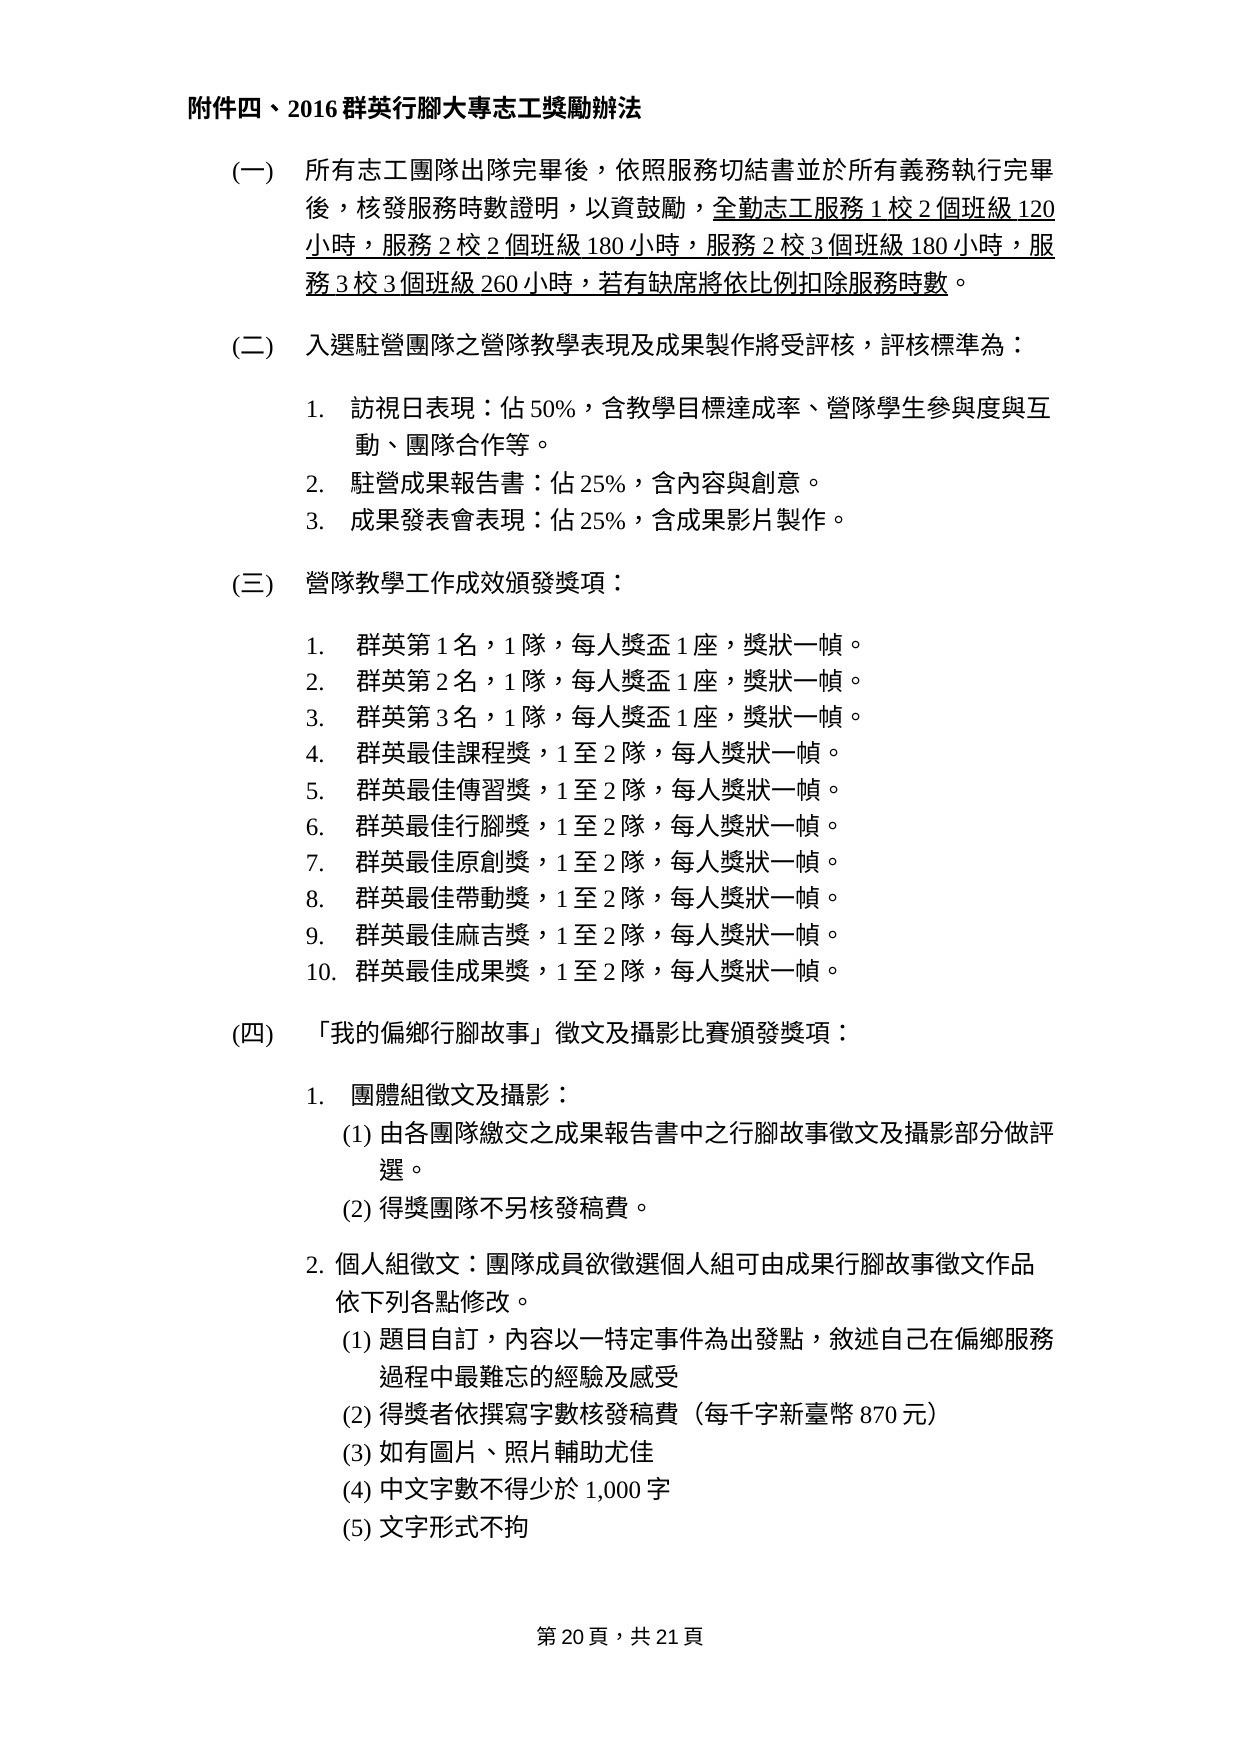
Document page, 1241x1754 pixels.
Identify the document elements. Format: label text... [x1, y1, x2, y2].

list 群英最佳課程獎，1至2隊，每人獎狀一幀。 [306, 734, 1055, 770]
list 駐營成果報告書：佔25%，含內容與創意。 [306, 463, 1055, 500]
list 群英最佳行腳獎，1至2隊，每人獎狀一幀。 [306, 806, 1055, 843]
list 群英第3名，1隊，每人獎盃1座，獎狀一幀。 [306, 698, 1055, 734]
list 中文字數不得少於1,000字 [342, 1469, 1055, 1506]
list 文字形式不拘 [342, 1506, 1055, 1544]
list 得獎者依撰寫字數核發稿費（每千字新臺幣870元） [342, 1394, 1055, 1431]
list 群英最佳麻吉獎，1至2隊，每人獎狀一幀。 [306, 915, 1055, 951]
list 所有志工團隊出隊完畢後，依照服務切結書並於所有義務執行完畢後，核發服務時數證明，以資鼓勵，全勤志工服務1校2個班級120小時，服務2校2個班級180小時，服務2校3個班級180小時，服務3校3個班級260小時，若有缺席將依比例扣除服務時數。 [232, 150, 1055, 300]
list 如有圖片、照片輔助尤佳 [342, 1431, 1055, 1469]
list 團體組徵文及攝影： [306, 1075, 1055, 1113]
list 得獎團隊不另核發稿費。 [342, 1188, 1055, 1225]
list 群英最佳成果獎，1至2隊，每人獎狀一幀。 [306, 951, 1055, 988]
list 題目自訂，內容以一特定事件為出發點，敘述自己在偏鄉服務過程中最難忘的經驗及感受 [342, 1319, 1055, 1394]
list 群英最佳原創獎，1至2隊，每人獎狀一幀。 [306, 843, 1055, 879]
list 群英第2名，1隊，每人獎盃1座，獎狀一幀。 [306, 661, 1055, 698]
list 訪視日表現：佔50%，含教學目標達成率、營隊學生參與度與互動、團隊合作等。 [306, 388, 1055, 463]
list 個人組徵文：團隊成員欲徵選個人組可由成果行腳故事徵文作品依下列各點修改。 [306, 1244, 1055, 1319]
list 營隊教學工作成效頒發獎項： [232, 563, 1055, 600]
list 群英最佳傳習獎，1至2隊，每人獎狀一幀。 [306, 770, 1055, 806]
list 群英第1名，1隊，每人獎盃1座，獎狀一幀。 [306, 625, 1055, 661]
list 入選駐營團隊之營隊教學表現及成果製作將受評核，評核標準為： [232, 325, 1055, 363]
list 由各團隊繳交之成果報告書中之行腳故事徵文及攝影部分做評選。 [342, 1113, 1055, 1188]
list 成果發表會表現：佔25%，含成果影片製作。 [306, 500, 1055, 538]
text 附件四、2016群英行腳大專志工獎勵辦法 [187, 88, 1055, 125]
list 群英最佳帶動獎，1至2隊，每人獎狀一幀。 [306, 879, 1055, 915]
list 「我的偏鄉行腳故事」徵文及攝影比賽頒發獎項： [232, 1013, 1055, 1050]
